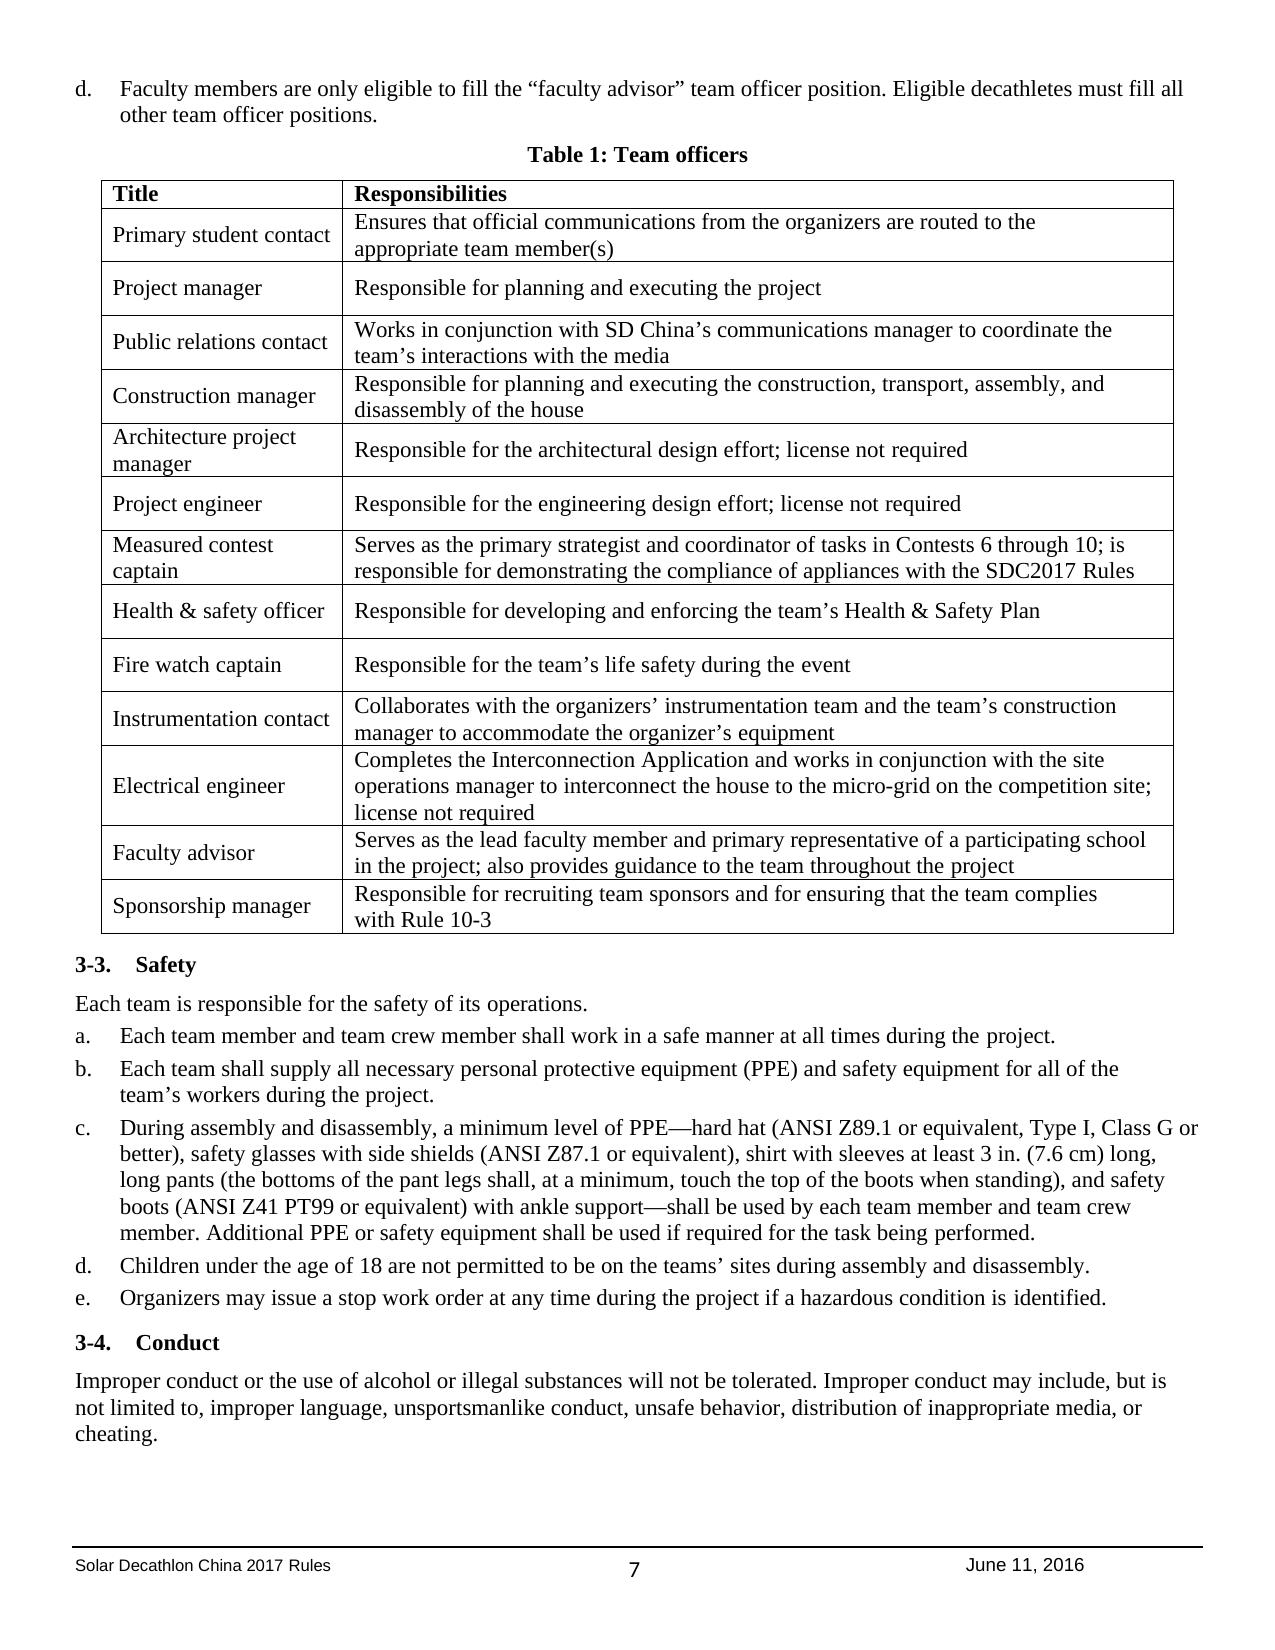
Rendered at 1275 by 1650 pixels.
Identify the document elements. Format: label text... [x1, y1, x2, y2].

table_cell Completes the Interconnection Application and works in conjunction with the site operations manager to interconnect the house to the micro-grid on the competition site; license not required [343, 746, 1173, 825]
list Children under the age of 18 are not permitted to be on the teams’ sites during assembly and disassembly. [75, 1252, 1214, 1278]
list Each team shall supply all necessary personal protective equipment (PPE) and safety equipment for all of the team’s workers during the project. [75, 1055, 1187, 1108]
table_cell Serves as the lead faculty member and primary representative of a participating school in the project; also provides guidance to the team throughout the project [343, 826, 1173, 879]
list Organizers may issue a stop work order at any time during the project if a hazardous condition is identified. [75, 1284, 1214, 1311]
table_cell Architecture project manager [102, 424, 342, 476]
table_header Title [102, 181, 342, 207]
table_header Responsibilities [343, 181, 1173, 207]
table_cell Project engineer [102, 477, 342, 530]
table_cell Works in conjunction with SD China’s communications manager to coordinate the team’s interactions with the media [343, 316, 1173, 369]
table_cell Responsible for the engineering design effort; license not required [343, 477, 1173, 530]
table_cell Project manager [102, 262, 342, 315]
table_cell Serves as the primary strategist and coordinator of tasks in Contests 6 through 10; is responsible for demonstrating the compliance of appliances with the SDC2017 Rules [343, 531, 1173, 584]
table_cell Responsible for planning and executing the construction, transport, assembly, and disassembly of the house [343, 370, 1173, 422]
subtitle 3-3. Safety [60, 952, 1214, 978]
table_cell Instrumentation contact [102, 692, 342, 745]
text Improper conduct or the use of alcohol or illegal substances will not be tolerated. Improper conduct may include, but is not limited to, improper language, unsportsmanlike conduct, unsafe behavior, distribution of inappropriate media, or cheating. [75, 1367, 1170, 1447]
list Each team member and team crew member shall work in a safe manner at all times during the project. [75, 1022, 1214, 1049]
table_cell Electrical engineer [102, 746, 342, 825]
table_cell Sponsorship manager [102, 880, 342, 932]
table_cell Measured contest captain [102, 531, 342, 584]
table_cell Responsible for planning and executing the project [343, 262, 1173, 315]
subtitle 3-4. Conduct [60, 1329, 1214, 1356]
list Faculty members are only eligible to fill the “faculty advisor” team officer position. Eligible decathletes must fill all other team officer positions. [75, 75, 1186, 128]
table_cell Responsible for recruiting team sponsors and for ensuring that the team complies with Rule 10-3 [343, 880, 1173, 932]
table_cell Faculty advisor [102, 826, 342, 879]
table_cell Responsible for developing and enforcing the team’s Health & Safety Plan [343, 585, 1173, 637]
table_cell Construction manager [102, 370, 342, 422]
table_cell Primary student contact [102, 209, 342, 261]
table_cell Health & safety officer [102, 585, 342, 637]
table_cell Public relations contact [102, 316, 342, 369]
text Each team is responsible for the safety of its operations. [75, 990, 1214, 1016]
table_cell Fire watch captain [102, 639, 342, 691]
table_cell Responsible for the architectural design effort; license not required [343, 424, 1173, 476]
table_cell Ensures that official communications from the organizers are routed to the appropriate team member(s) [343, 209, 1173, 261]
subtitle Table 1: Team officers [60, 141, 1214, 167]
table_cell Responsible for the team’s life safety during the event [343, 639, 1173, 691]
table_cell Collaborates with the organizers’ instrumentation team and the team’s construction manager to accommodate the organizer’s equipment [343, 692, 1173, 745]
list During assembly and disassembly, a minimum level of PPE—hard hat (ANSI Z89.1 or equivalent, Type I, Class G or better), safety glasses with side shields (ANSI Z87.1 or equivalent), shirt with sleeves at least 3 in. (7.6 cm) long, long pants (the bottoms of the pant legs shall, at a minimum, touch the top of the boots when standing), and safety boots (ANSI Z41 PT99 or equivalent) with ankle support—shall be used by each team member and team crew member. Additional PPE or safety equipment shall be used if required for the task being performed. [75, 1114, 1199, 1246]
